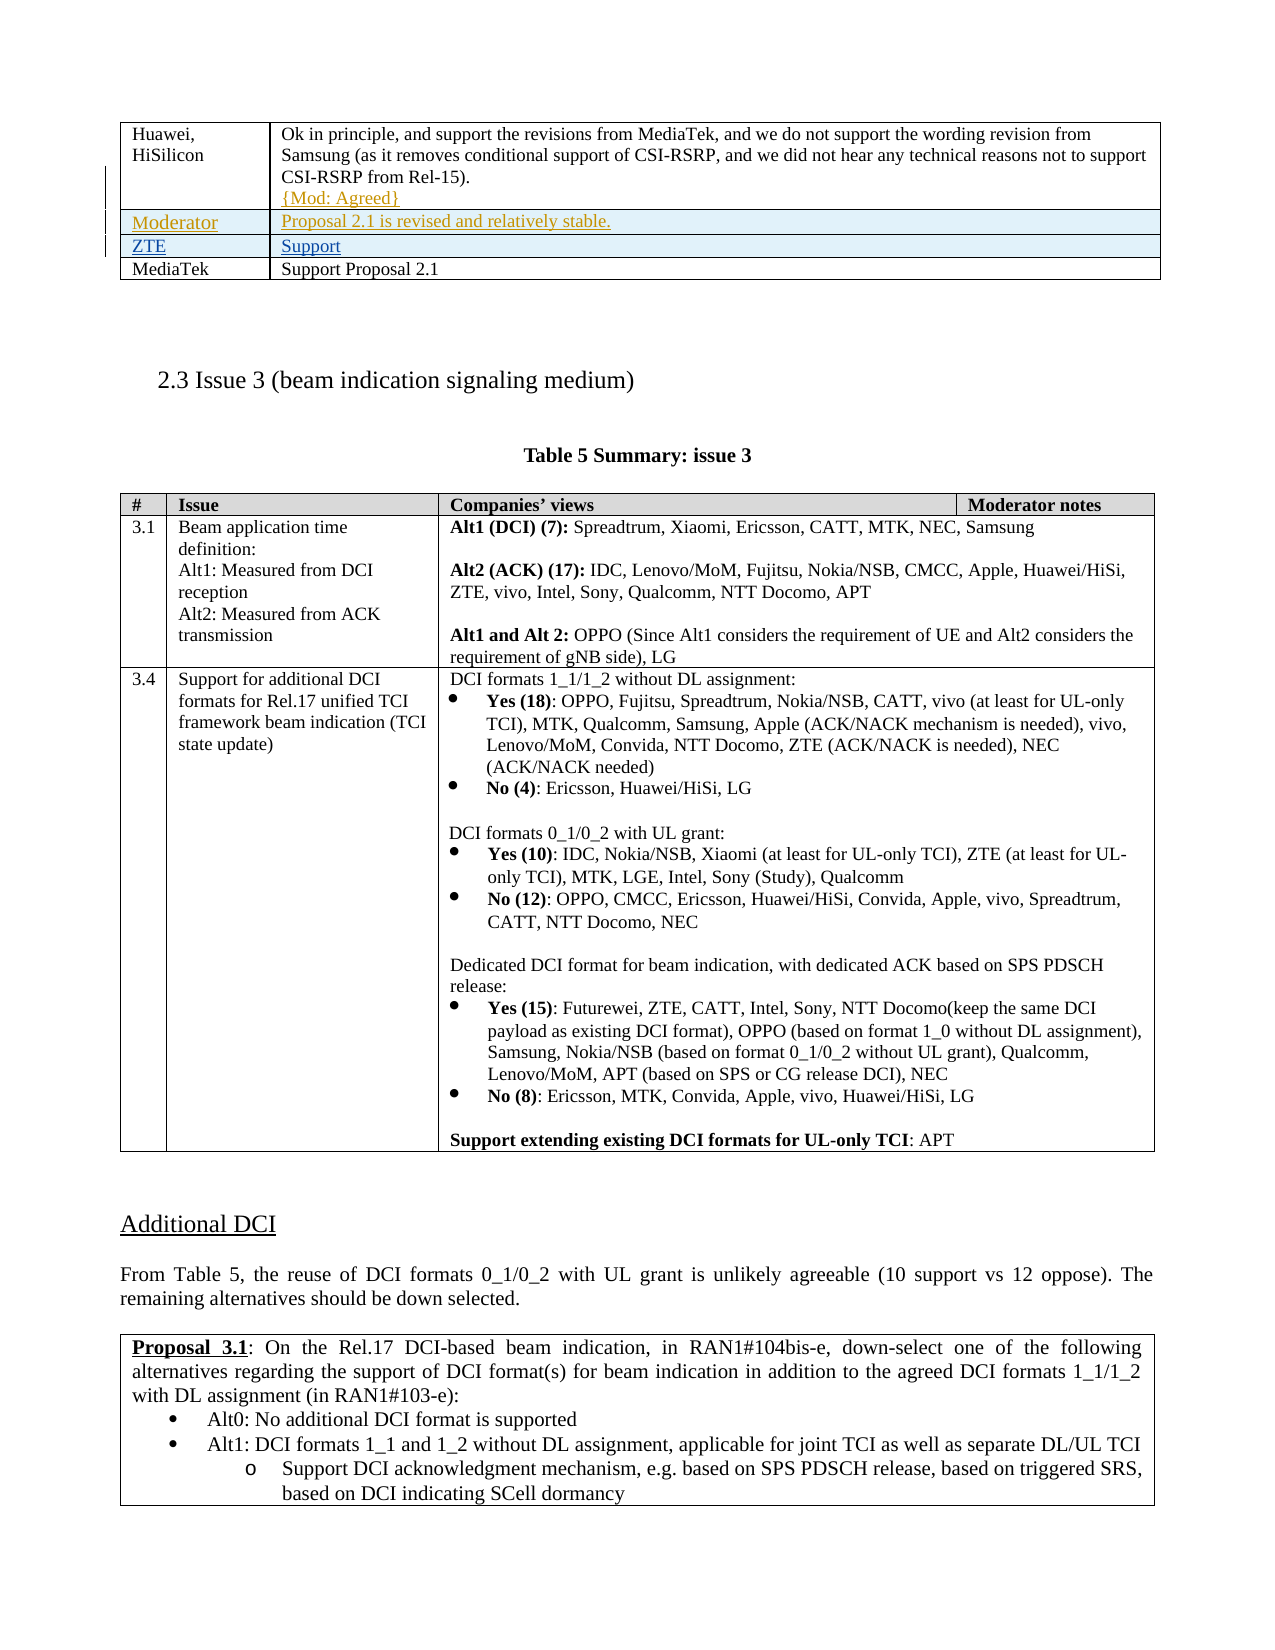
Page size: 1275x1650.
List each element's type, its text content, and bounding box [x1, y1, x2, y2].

table_cell MediaTek [121, 258, 269, 279]
table_header # [121, 494, 166, 515]
subtitle Issue 3 (beam indication signaling medium) [157, 360, 1155, 398]
table_cell Ok in principle, and support the revisions from MediaTek, and we do not support the wording revision from Samsung (as it removes conditional support of CSI-RSRP, and we did not hear any technical reasons not to support CSI-RSRP from Rel-15). [271, 123, 1160, 209]
text Table 5 Summary: issue 3 [120, 436, 1155, 474]
table_cell DCI formats 1_1/1_2 without DL assignment: Yes (18): OPPO, Fujitsu, Spreadtrum, Nokia/NSB, CATT, vivo (at least for UL-only TCI), MTK, Qualcomm, Samsung, Apple (ACK/NACK mechanism is needed), vivo, Lenovo/MoM, Convida, NTT Docomo, ZTE (ACK/NACK is needed), NEC (ACK/NACK needed) No (4): Ericsson, Huawei/HiSi, LG DCI formats 0_1/0_2 with UL grant: Yes (10): IDC, Nokia/NSB, Xiaomi (at least for UL-only TCI), ZTE (at least for UL-only TCI), MTK, LGE, Intel, Sony (Study), Qualcomm No (12): OPPO, CMCC, Ericsson, Huawei/HiSi, Convida, Apple, vivo, Spreadtrum, CATT, NTT Docomo, NEC Dedicated DCI format for beam indication, with dedicated ACK based on SPS PDSCH release: Yes (15): Futurewei, ZTE, CATT, Intel, Sony, NTT Docomo(keep the same DCI payload as existing DCI format), OPPO (based on format 1_0 without DL assignment), Samsung, Nokia/NSB (based on format 0_1/0_2 without UL grant), Qualcomm, Lenovo/MoM, APT (based on SPS or CG release DCI), NEC No (8): Ericsson, MTK, Convida, Apple, vivo, Huawei/HiSi, LG Support extending existing DCI formats for UL-only TCI: APT [439, 668, 1154, 1151]
table_cell Alt1 (DCI) (7): Spreadtrum, Xiaomi, Ericsson, CATT, MTK, NEC, Samsung Alt2 (ACK) (17): IDC, Lenovo/MoM, Fujitsu, Nokia/NSB, CMCC, Apple, Huawei/HiSi, ZTE, vivo, Intel, Sony, Qualcomm, NTT Docomo, APT Alt1 and Alt 2: OPPO (Since Alt1 considers the requirement of UE and Alt2 considers the requirement of gNB side), LG [439, 516, 1154, 667]
table_header Issue [167, 494, 438, 515]
table_cell 3.4 [121, 668, 166, 1151]
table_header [121, 1335, 1154, 1505]
table_cell Support for additional DCI formats for Rel.17 unified TCI framework beam indication (TCI state update) [167, 668, 438, 1151]
table_header Moderator notes [957, 494, 1154, 515]
table_cell Huawei, HiSilicon [121, 123, 269, 209]
text Additional DCI [120, 1209, 1155, 1238]
text From Table 5, the reuse of DCI formats 0_1/0_2 with UL grant is unlikely agreeable (10 support vs 12 oppose). The remaining alternatives should be down selected. [120, 1262, 1155, 1310]
table_header Companies’ views [439, 494, 956, 515]
table_cell Support Proposal 2.1 [271, 258, 1160, 279]
table_cell 3.1 [121, 516, 166, 667]
table_cell Beam application time definition: Alt1: Measured from DCI reception Alt2: Measured from ACK transmission [167, 516, 438, 667]
